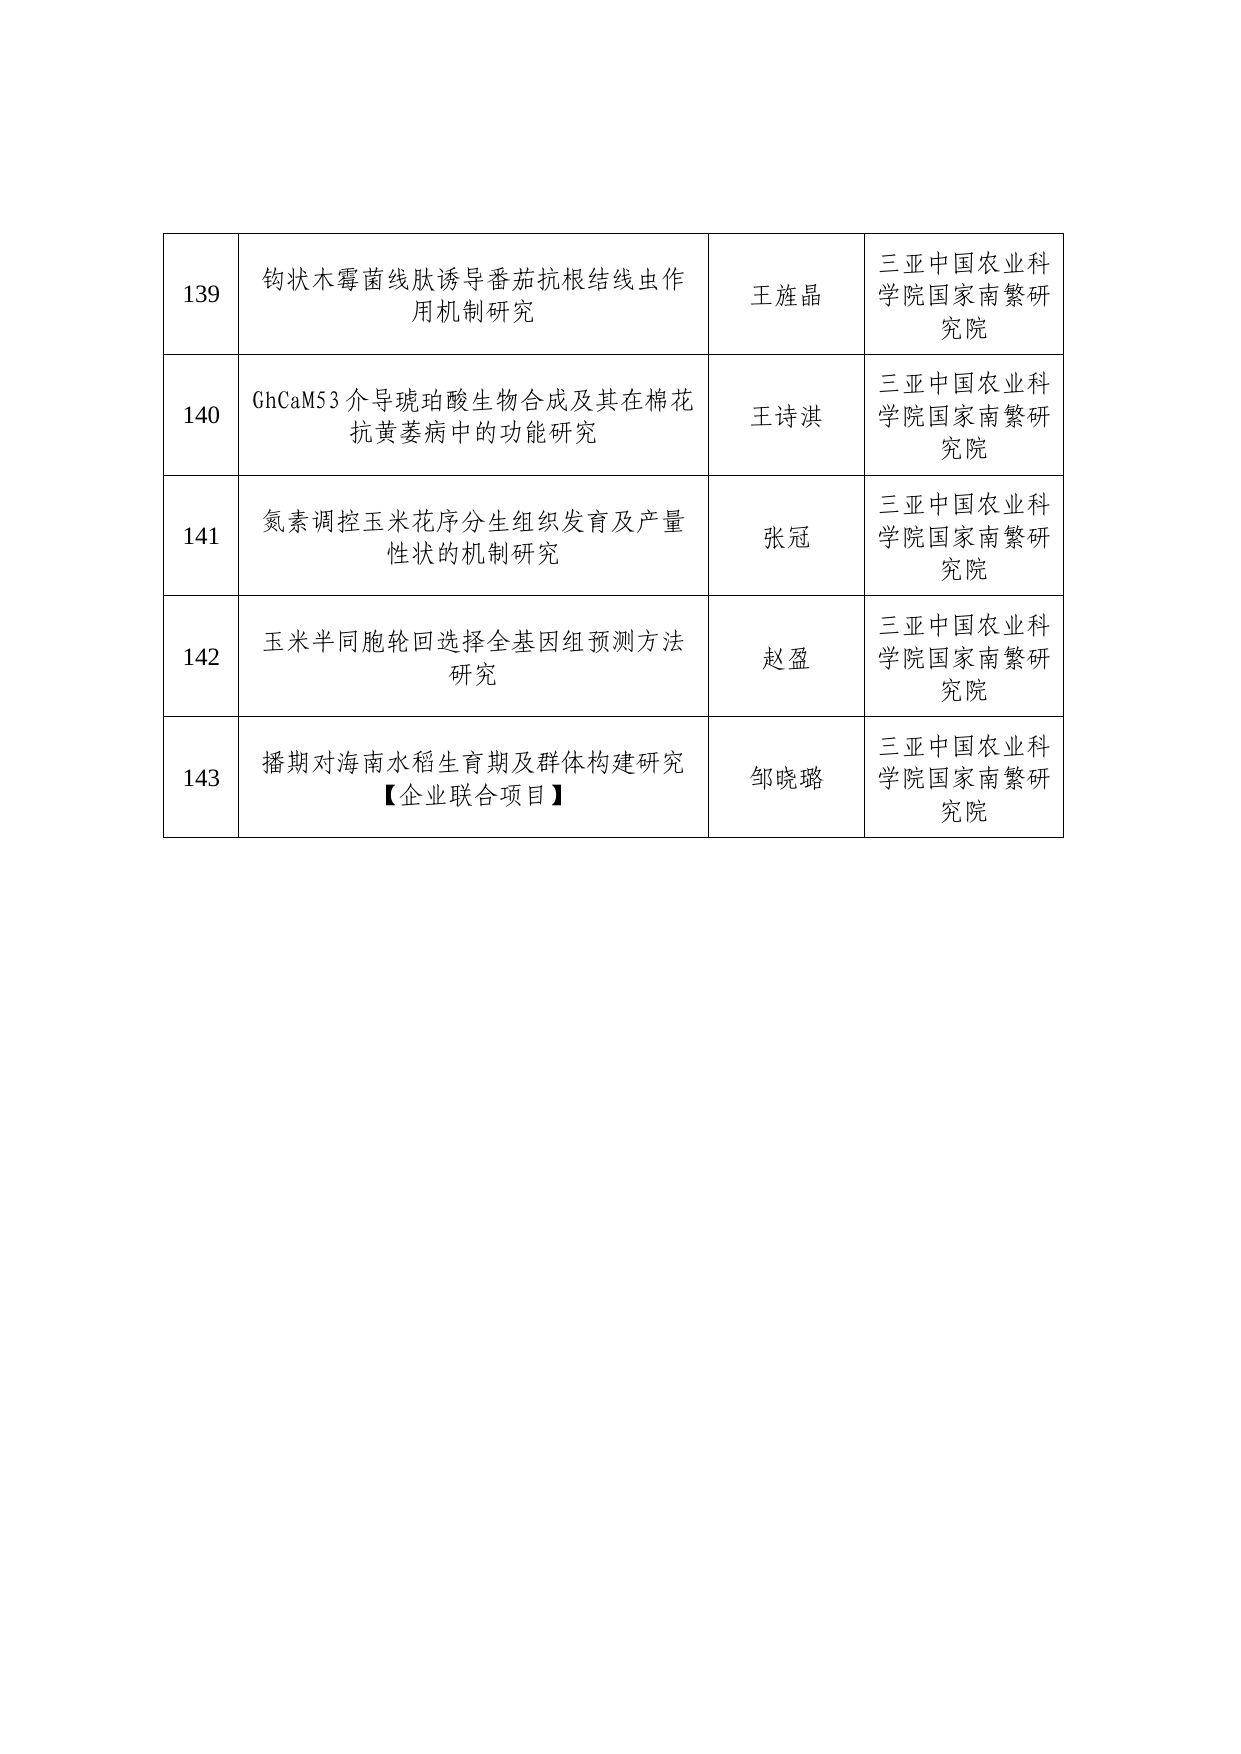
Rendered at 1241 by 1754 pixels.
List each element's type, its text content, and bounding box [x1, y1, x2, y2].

table_cell 三亚中国农业科学院国家南繁研究院 [865, 596, 1063, 716]
table_cell 三亚中国农业科学院国家南繁研究院 [865, 234, 1063, 354]
table_cell 三亚中国农业科学院国家南繁研究院 [865, 476, 1063, 595]
table_cell 140 [164, 355, 238, 474]
table_cell 王旌晶 [709, 234, 864, 354]
table_cell 氮素调控玉米花序分生组织发育及产量性状的机制研究 [239, 476, 708, 595]
table_cell 张冠 [709, 476, 864, 595]
table_cell 139 [164, 234, 238, 354]
table_cell 邹晓璐 [709, 717, 864, 837]
table_cell 播期对海南水稻生育期及群体构建研究【企业联合项目】 [239, 717, 708, 837]
table_cell 三亚中国农业科学院国家南繁研究院 [865, 355, 1063, 474]
table_cell 赵盈 [709, 596, 864, 716]
table_cell GhCaM53介导琥珀酸生物合成及其在棉花抗黄萎病中的功能研究 [239, 355, 708, 474]
table_cell 142 [164, 596, 238, 716]
table_cell 三亚中国农业科学院国家南繁研究院 [865, 717, 1063, 837]
table_cell 143 [164, 717, 238, 837]
table_cell 141 [164, 476, 238, 595]
table_cell 钩状木霉菌线肽诱导番茄抗根结线虫作用机制研究 [239, 234, 708, 354]
table_cell 玉米半同胞轮回选择全基因组预测方法研究 [239, 596, 708, 716]
table_cell 王诗淇 [709, 355, 864, 474]
